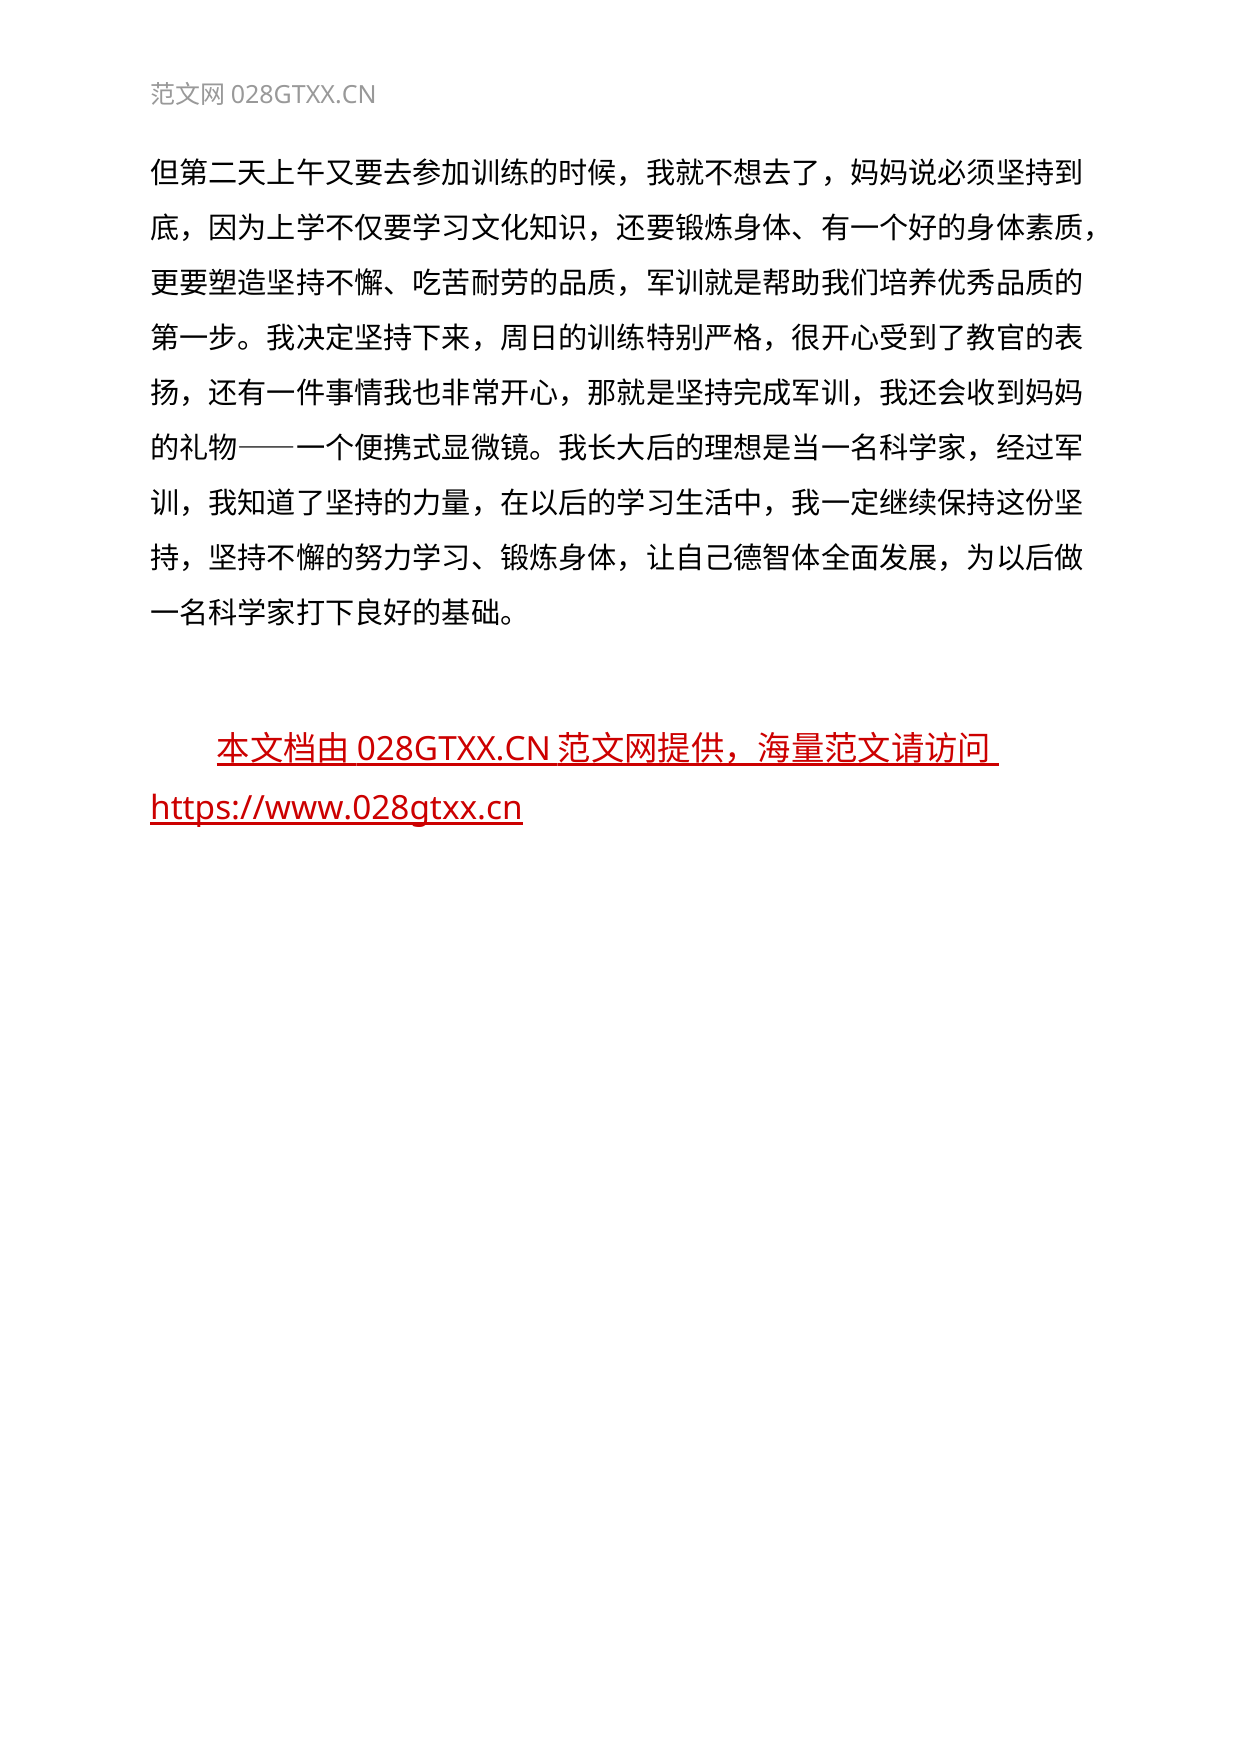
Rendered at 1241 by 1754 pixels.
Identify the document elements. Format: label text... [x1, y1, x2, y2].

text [150, 150, 1090, 631]
text 本文档由028GTXX.CN范文网提供，海量范文请访问 https://www.028gtxx.cn [150, 722, 1090, 829]
